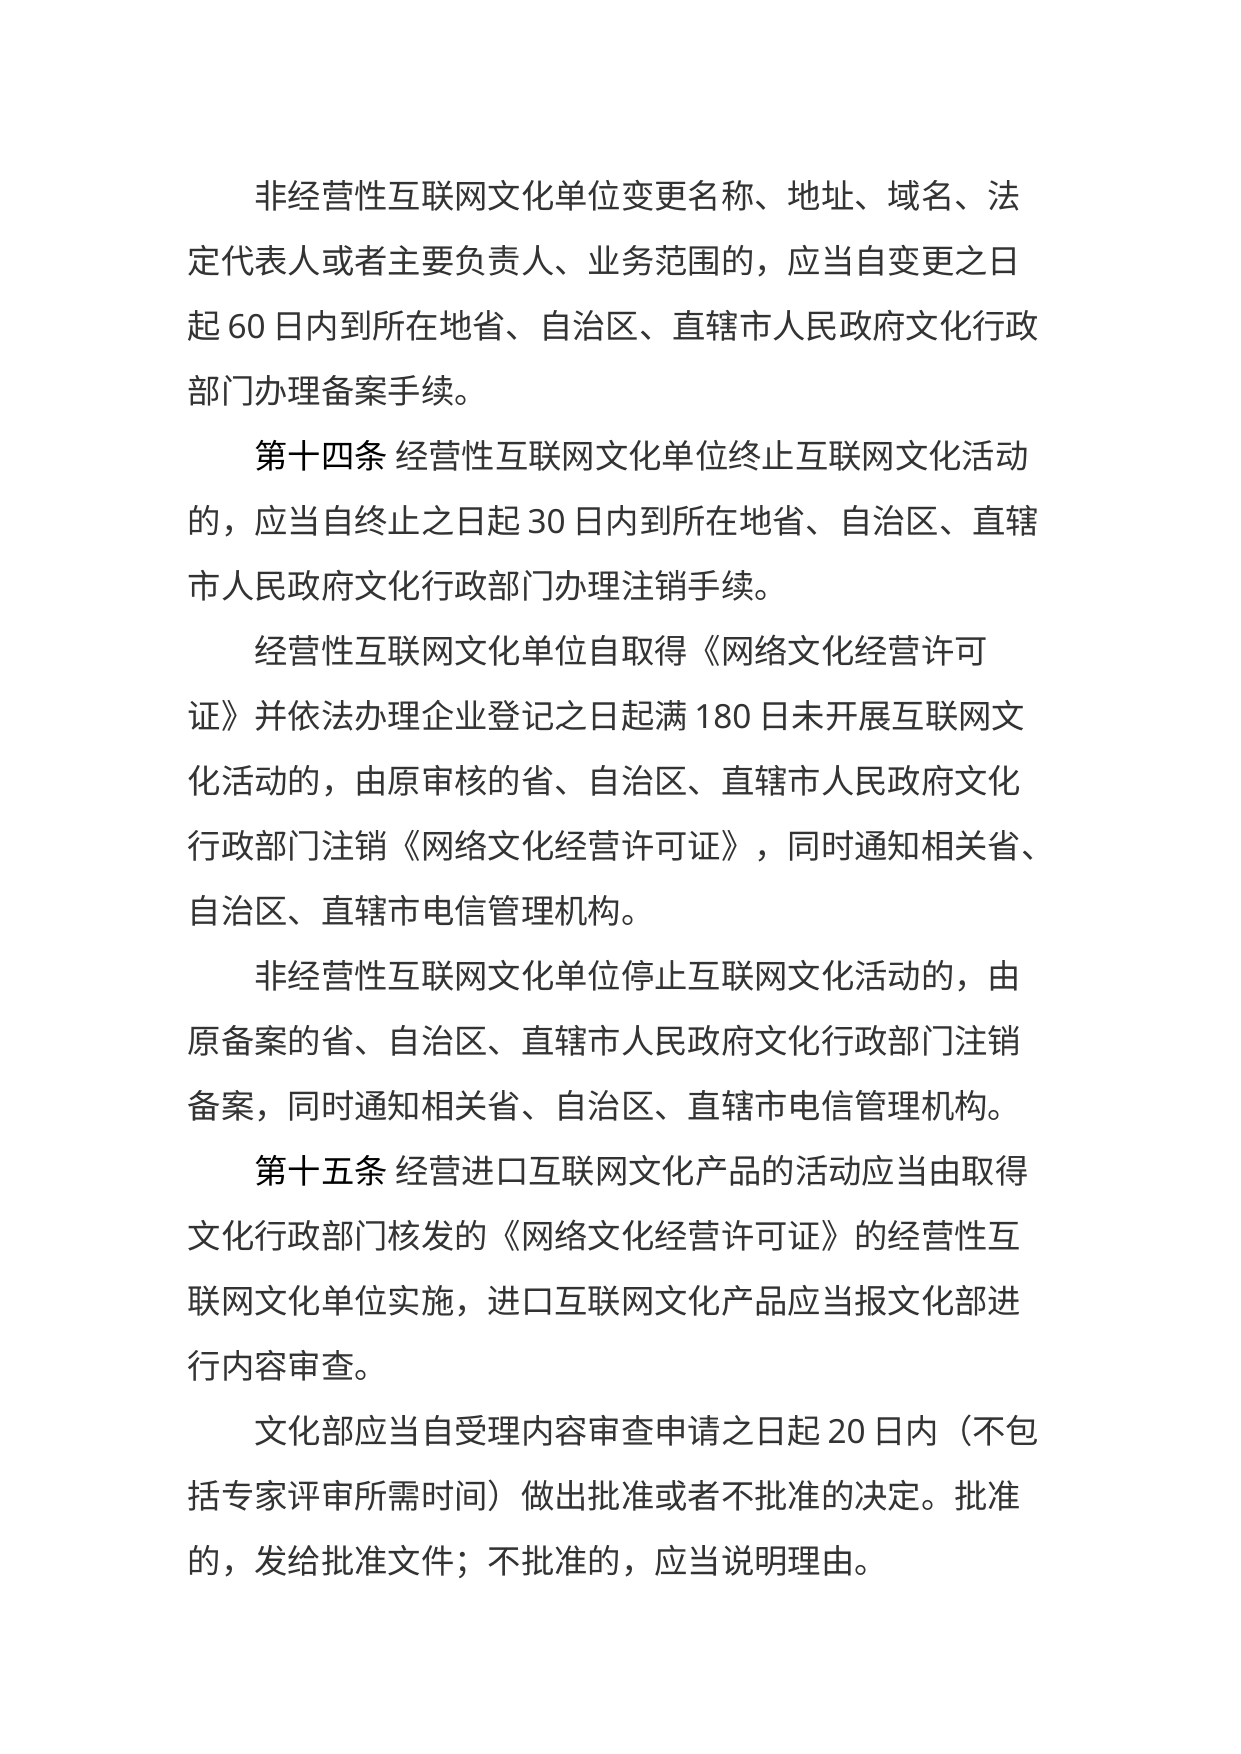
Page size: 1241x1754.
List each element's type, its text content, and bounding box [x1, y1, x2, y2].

text 第十五条 经营进口互联网文化产品的活动应当由取得文化行政部门核发的《网络文化经营许可证》的经营性互联网文化单位实施，进口互联网文化产品应当报文化部进行内容审查。 [187, 1137, 1053, 1397]
text 非经营性互联网文化单位变更名称、地址、域名、法定代表人或者主要负责人、业务范围的，应当自变更之日起60日内到所在地省、自治区、直辖市人民政府文化行政部门办理备案手续。 [187, 162, 1053, 422]
text 第十四条 经营性互联网文化单位终止互联网文化活动的，应当自终止之日起30日内到所在地省、自治区、直辖市人民政府文化行政部门办理注销手续。 [187, 422, 1053, 617]
text 非经营性互联网文化单位停止互联网文化活动的，由原备案的省、自治区、直辖市人民政府文化行政部门注销备案，同时通知相关省、自治区、直辖市电信管理机构。 [187, 942, 1053, 1137]
text 经营性互联网文化单位自取得《网络文化经营许可证》并依法办理企业登记之日起满180日未开展互联网文化活动的，由原审核的省、自治区、直辖市人民政府文化行政部门注销《网络文化经营许可证》，同时通知相关省、自治区、直辖市电信管理机构。 [187, 617, 1053, 942]
text 文化部应当自受理内容审查申请之日起20日内（不包括专家评审所需时间）做出批准或者不批准的决定。批准的，发给批准文件；不批准的，应当说明理由。 [187, 1397, 1053, 1592]
